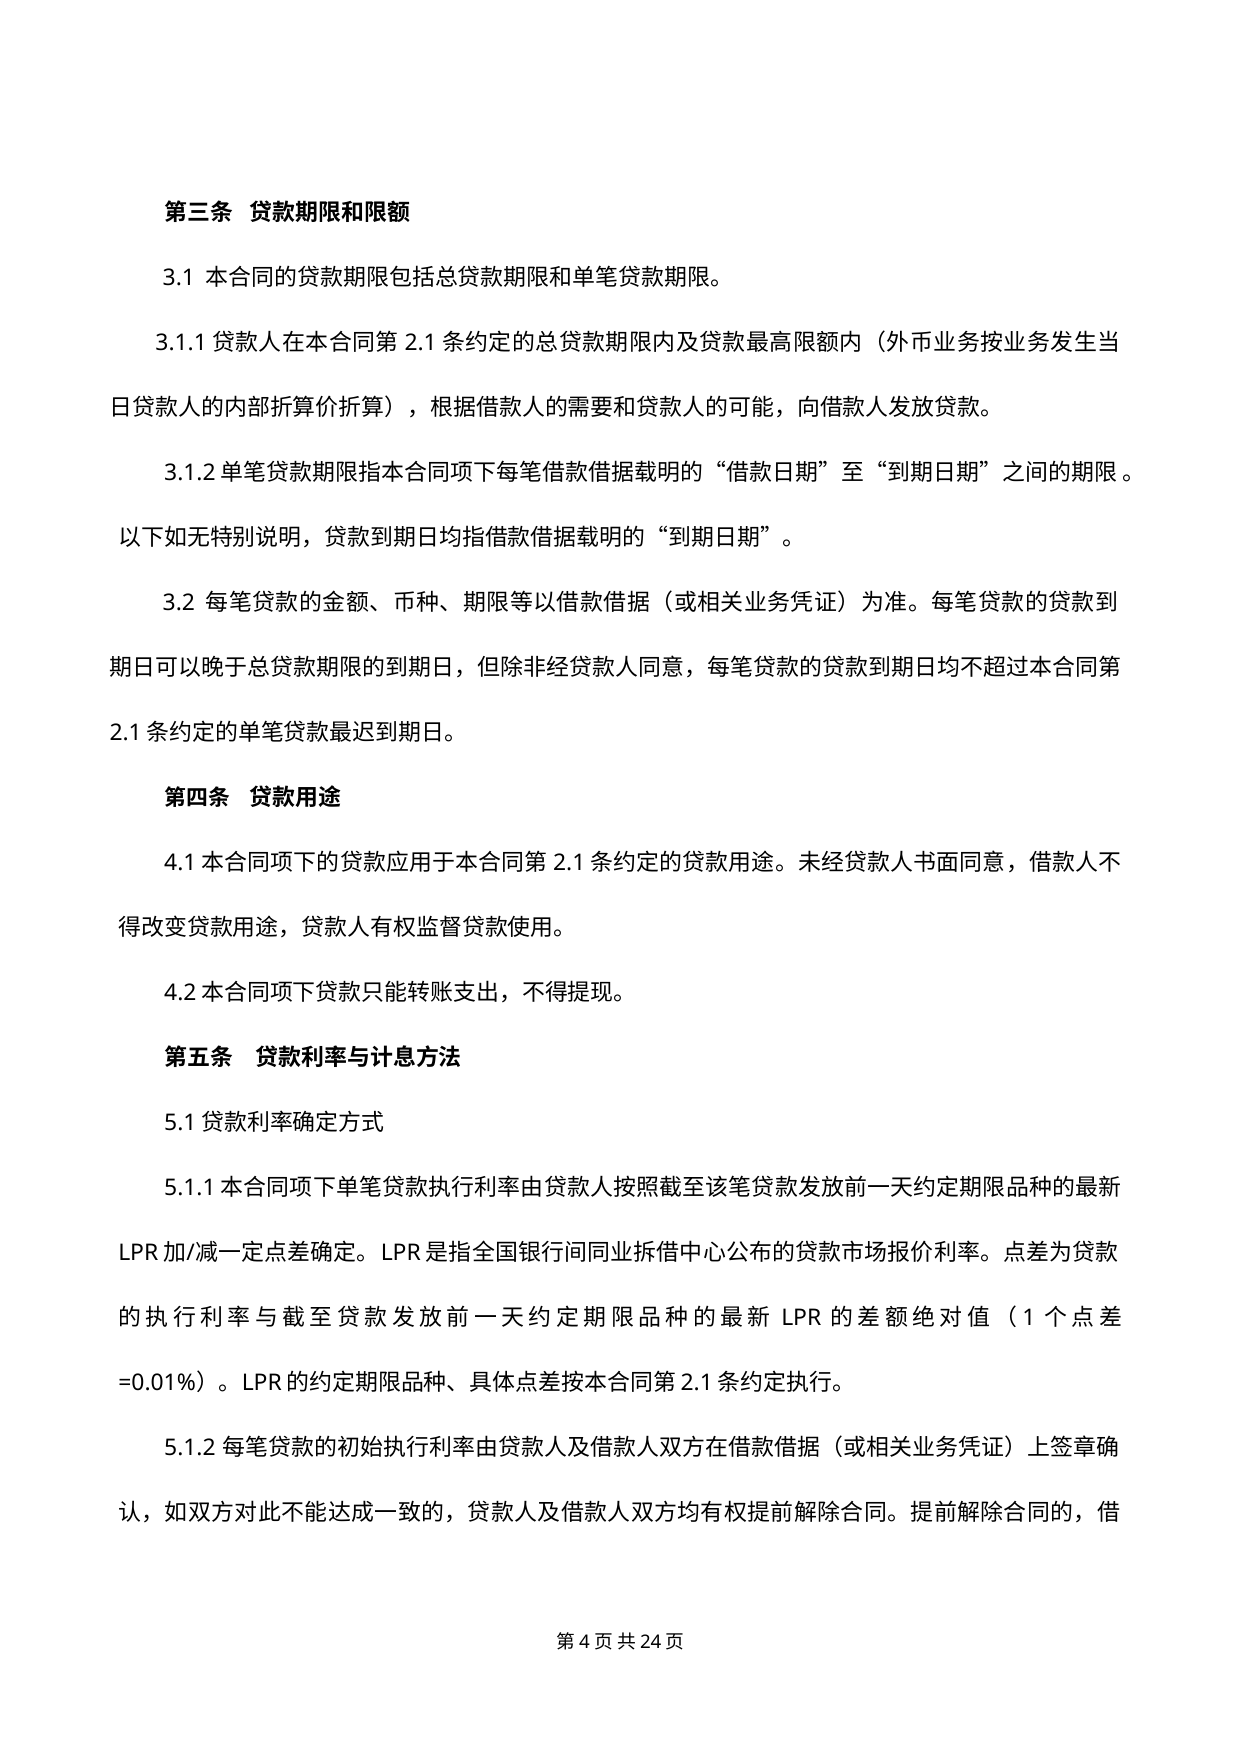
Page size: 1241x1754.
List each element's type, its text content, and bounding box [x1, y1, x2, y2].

list 贷款用途 [118, 763, 1122, 828]
list 本合同的贷款期限包括总贷款期限和单笔贷款期限。 [109, 243, 1122, 308]
text 3.1.2单笔贷款期限指本合同项下每笔借款借据载明的“借款日期”至“到期日期”之间的期限。以下如无特别说明，贷款到期日均指借款借据载明的“到期日期”。 [118, 438, 1122, 568]
text 4.1本合同项下的贷款应用于本合同第2.1条约定的贷款用途。未经贷款人书面同意，借款人不得改变贷款用途，贷款人有权监督贷款使用。 [118, 828, 1122, 958]
text 3.1.1贷款人在本合同第2.1条约定的总贷款期限内及贷款最高限额内（外币业务按业务发生当日贷款人的内部折算价折算），根据借款人的需要和贷款人的可能，向借款人发放贷款。 [109, 308, 1122, 438]
text 5.1.1本合同项下单笔贷款执行利率由贷款人按照截至该笔贷款发放前一天约定期限品种的最新LPR加/减一定点差确定。LPR是指全国银行间同业拆借中心公布的贷款市场报价利率。点差为贷款的执行利率与截至贷款发放前一天约定期限品种的最新LPR的差额绝对值（1个点差=0.01%）。LPR的约定期限品种、具体点差按本合同第2.1条约定执行。 [118, 1153, 1122, 1413]
list 每笔贷款的金额、币种、期限等以借款借据（或相关业务凭证）为准。每笔贷款的贷款到期日可以晚于总贷款期限的到期日，但除非经贷款人同意，每笔贷款的贷款到期日均不超过本合同第2.1条约定的单笔贷款最迟到期日。 [109, 568, 1122, 763]
list 贷款期限和限额 [118, 178, 1122, 243]
text 4.2本合同项下贷款只能转账支出，不得提现。 [118, 958, 1122, 1023]
list 贷款利率与计息方法 [118, 1023, 1122, 1088]
text 5.1贷款利率确定方式 [118, 1088, 1122, 1153]
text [118, 1413, 1122, 1543]
